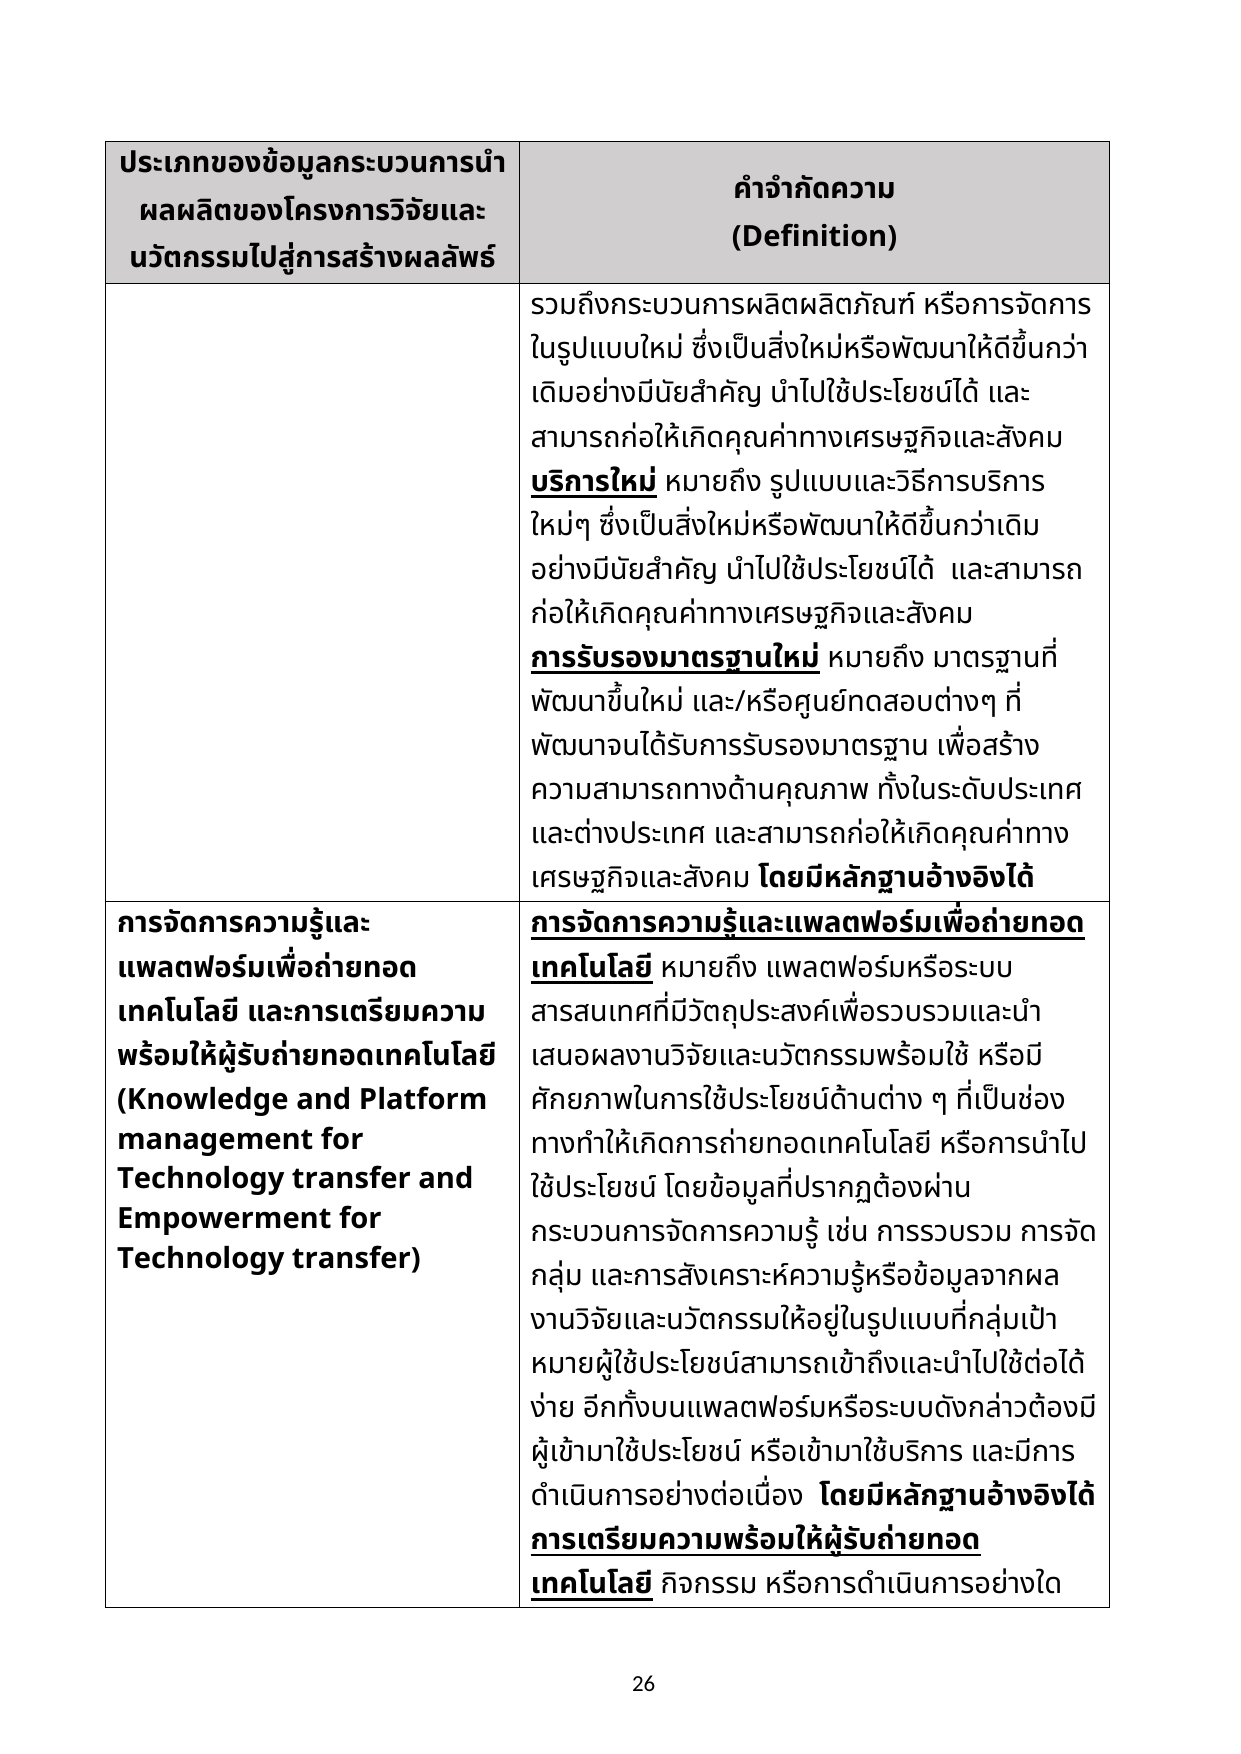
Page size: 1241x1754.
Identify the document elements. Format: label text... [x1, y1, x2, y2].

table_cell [106, 284, 519, 901]
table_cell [520, 902, 1109, 1607]
table_header ประเภทของข้อมูลกระบวนการนำผลผลิตของโครงการวิจัยและนวัตกรรมไปสู่การสร้างผลลัพธ์ [106, 142, 519, 283]
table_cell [520, 284, 1109, 901]
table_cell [106, 902, 519, 1607]
table_header คำจำกัดความ (Definition) [520, 142, 1109, 283]
